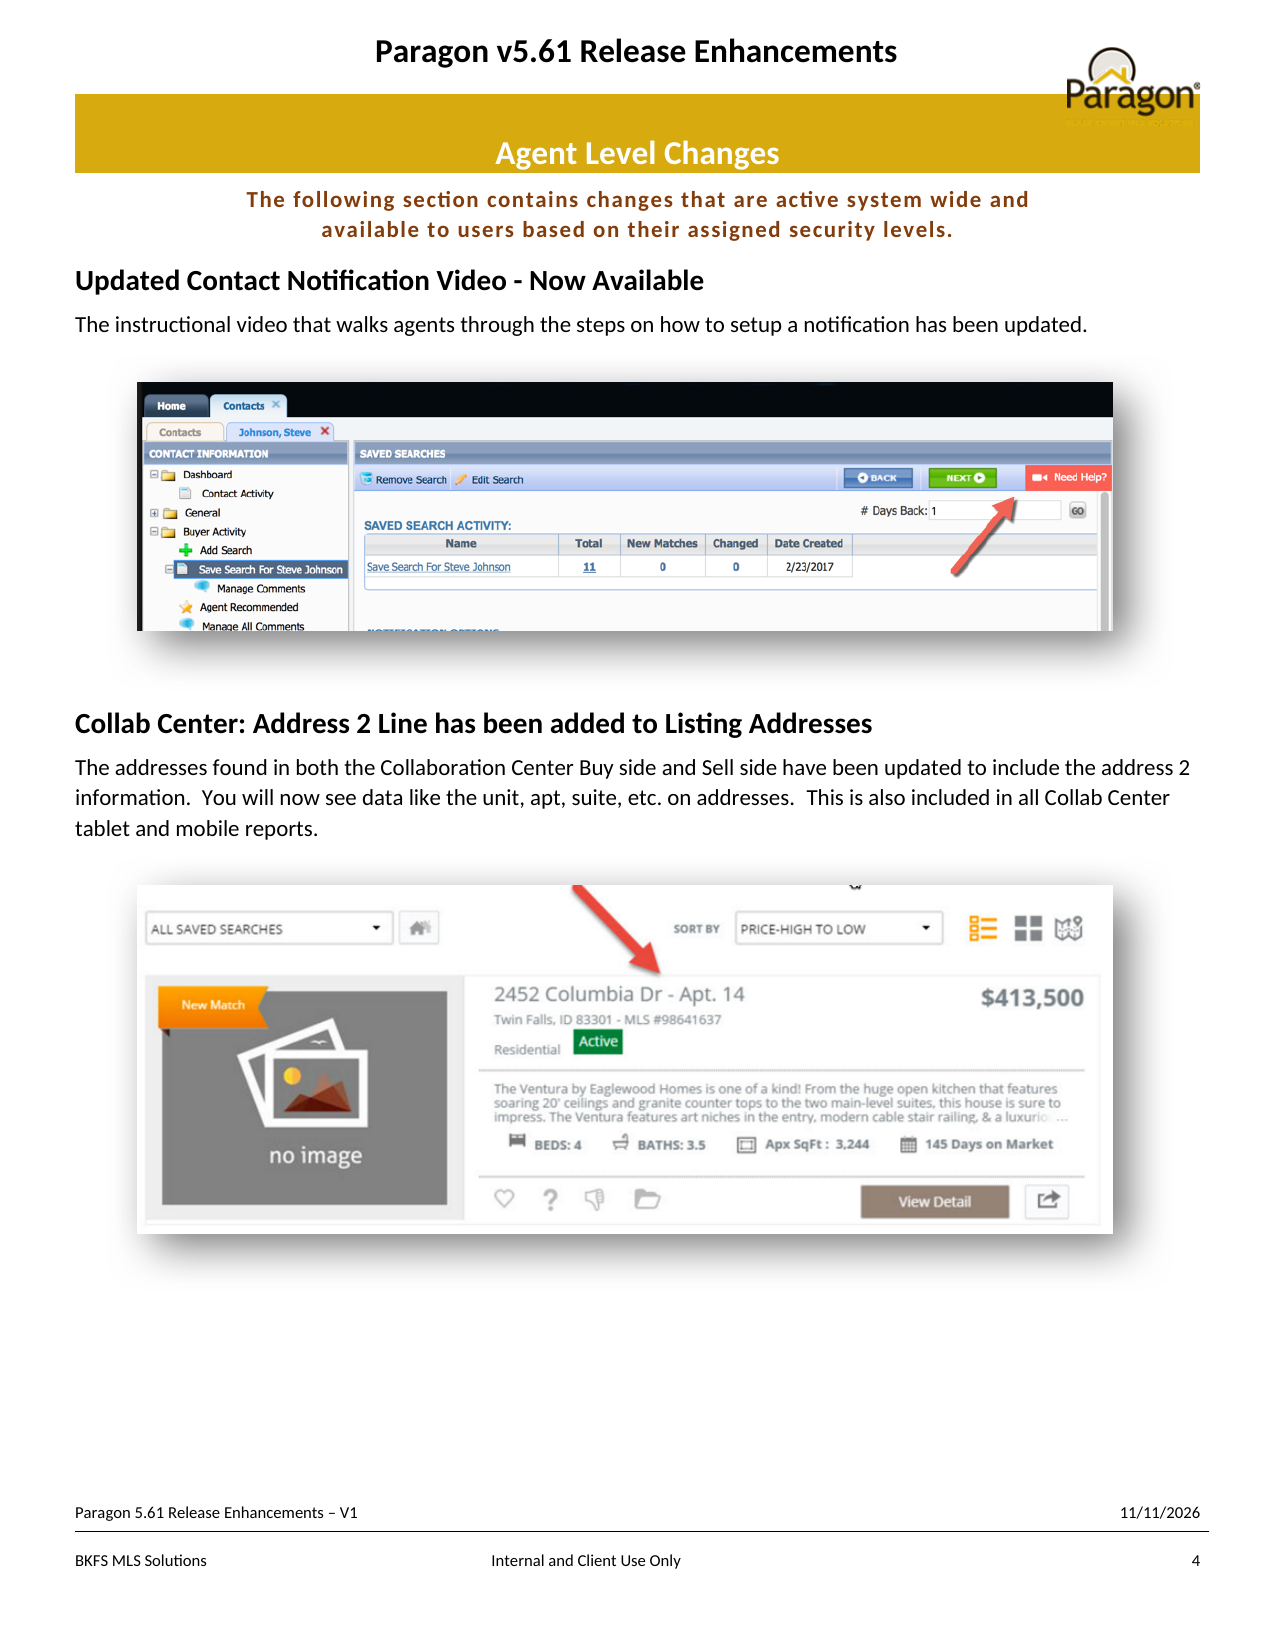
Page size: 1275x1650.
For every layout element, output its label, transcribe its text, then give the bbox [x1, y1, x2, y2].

picture [1067, 47, 1200, 128]
subtitle Agent Level Changes [75, 94, 1200, 173]
subtitle Collab Center: Address 2 Line has been added to Listing Addresses [75, 705, 1155, 741]
text The following section contains changes that are active system wide and available to users based on their assigned security levels. [225, 185, 1050, 243]
subtitle Updated Contact Notification Video - Now Available [75, 262, 1155, 298]
text The instructional video that walks agents through the steps on how to setup a notification has been updated. [75, 310, 1200, 338]
picture [137, 382, 1113, 631]
text The addresses found in both the Collaboration Center Buy side and Sell side have been updated to include the address 2 information. You will now see data like the unit, apt, suite, etc. on addresses. This is also included in all Collab Center tablet and mobile reports. [75, 753, 1200, 842]
picture [137, 885, 1113, 1234]
